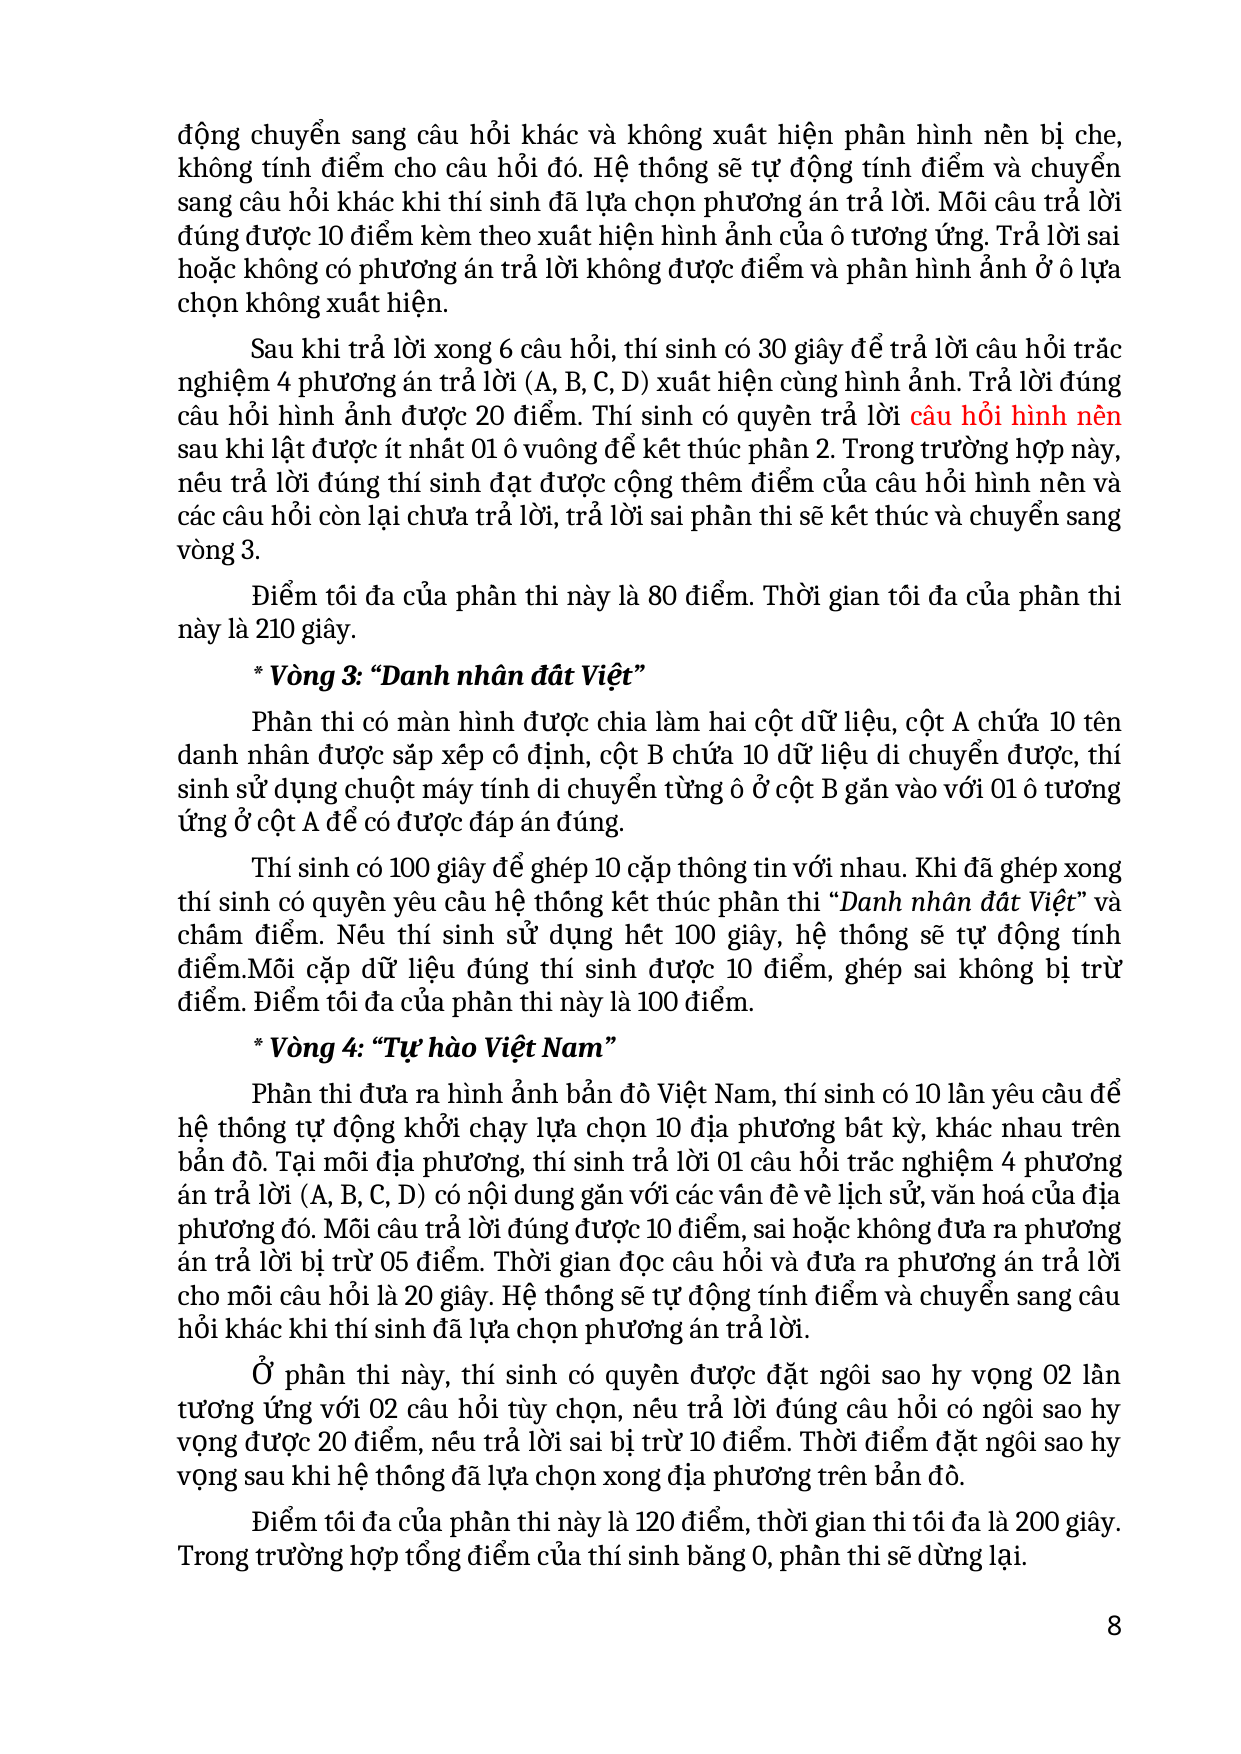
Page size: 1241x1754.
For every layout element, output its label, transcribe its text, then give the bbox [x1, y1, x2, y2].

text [177, 118, 1122, 319]
text Sau khi trả lời xong 6 câu hỏi, thí sinh có 30 giây để trả lời câu hỏi trắc nghiệm 4 phương án trả lời (A, B, C, D) xuất hiện cùng hình ảnh. Trả lời đúng câu hỏi hình ảnh được 20 điểm. Thí sinh có quyền trả lời câu hỏi hình nền sau khi lật được ít nhất 01 ô vuông để kết thúc phần 2. Trong trường hợp này, nếu trả lời đúng thí sinh đạt được cộng thêm điểm của câu hỏi hình nền và các câu hỏi còn lại chưa trả lời, trả lời sai phần thi sẽ kết thúc và chuyển sang vòng 3. [177, 332, 1122, 567]
text Phần thi đưa ra hình ảnh bản đồ Việt Nam, thí sinh có 10 lần yêu cầu để hệ thống tự động khởi chạy lựa chọn 10 địa phương bất kỳ, khác nhau trên bản đồ. Tại mỗi địa phương, thí sinh trả lời 01 câu hỏi trắc nghiệm 4 phương án trả lời (A, B, C, D) có nội dung gắn với các vấn đề về lịch sử, văn hoá của địa phương đó. Mỗi câu trả lời đúng được 10 điểm, sai hoặc không đưa ra phương án trả lời bị trừ 05 điểm. Thời gian đọc câu hỏi và đưa ra phương án trả lời cho mỗi câu hỏi là 20 giây. Hệ thống sẽ tự động tính điểm và chuyển sang câu hỏi khác khi thí sinh đã lựa chọn phương án trả lời. [177, 1078, 1122, 1346]
text Ở phần thi này, thí sinh có quyền được đặt ngôi sao hy vọng 02 lần tương ứng với 02 câu hỏi tùy chọn, nếu trả lời đúng câu hỏi có ngôi sao hy vọng được 20 điểm, nếu trả lời sai bị trừ 10 điểm. Thời điểm đặt ngôi sao hy vọng sau khi hệ thống đã lựa chọn xong địa phương trên bản đồ. [177, 1358, 1122, 1493]
text * Vòng 4: “Tự hào Việt Nam” [177, 1032, 1122, 1065]
text Phần thi có màn hình được chia làm hai cột dữ liệu, cột A chứa 10 tên danh nhân được sắp xếp cố định, cột B chứa 10 dữ liệu di chuyển được, thí sinh sử dụng chuột máy tính di chuyển từng ô ở cột B gắn vào với 01 ô tương ứng ở cột A để có được đáp án đúng. [177, 705, 1122, 839]
text Điểm tối đa của phần thi này là 120 điểm, thời gian thi tối đa là 200 giây. Trong trường hợp tổng điểm của thí sinh bằng 0, phần thi sẽ dừng lại. [177, 1505, 1122, 1572]
text * Vòng 3: “Danh nhân đất Việt” [177, 659, 1122, 692]
text Thí sinh có 100 giây để ghép 10 cặp thông tin với nhau. Khi đã ghép xong thí sinh có quyền yêu cầu hệ thống kết thúc phần thi “Danh nhân đất Việt” và chấm điểm. Nếu thí sinh sử dụng hết 100 giây, hệ thống sẽ tự động tính điểm.Mỗi cặp dữ liệu đúng thí sinh được 10 điểm, ghép sai không bị trừ điểm. Điểm tối đa của phần thi này là 100 điểm. [177, 851, 1122, 1019]
text Điểm tối đa của phần thi này là 80 điểm. Thời gian tối đa của phần thi này là 210 giây. [177, 579, 1122, 646]
